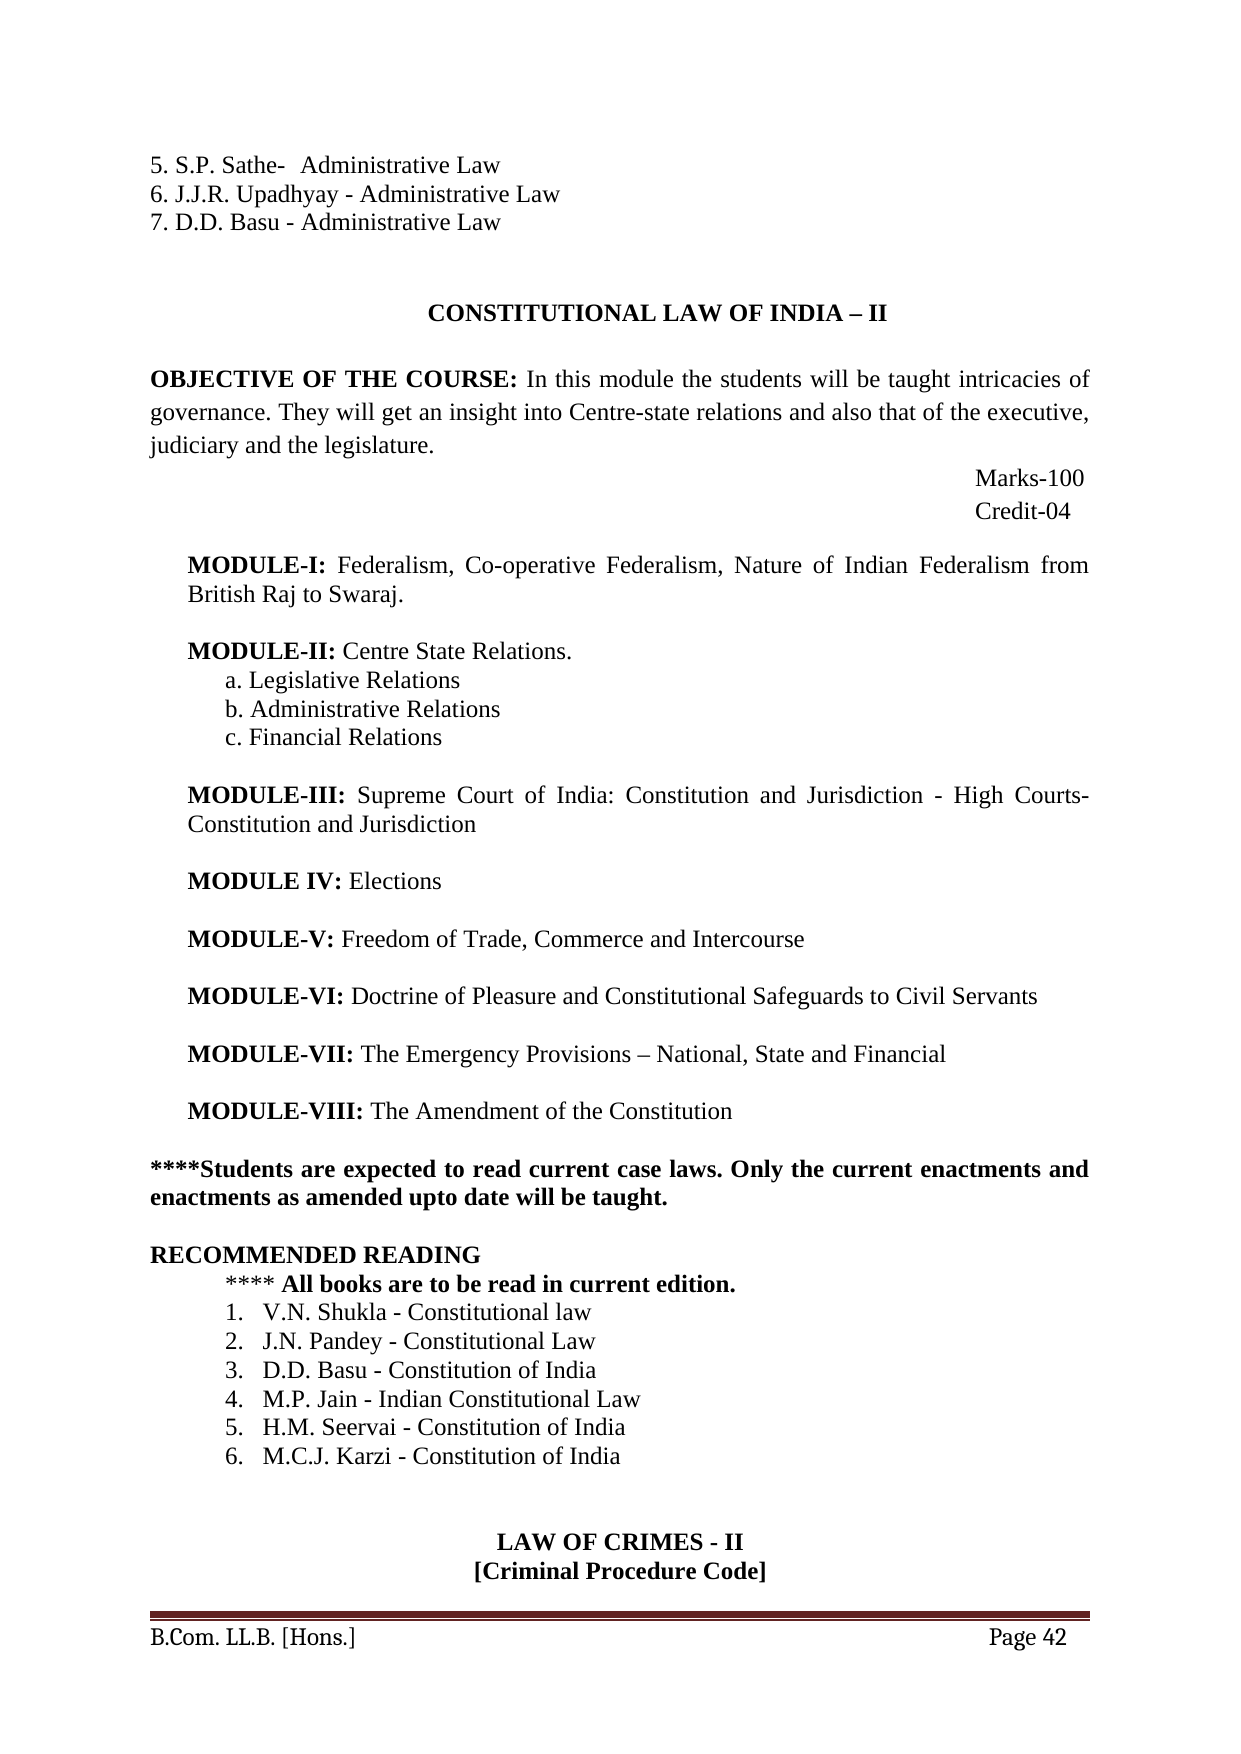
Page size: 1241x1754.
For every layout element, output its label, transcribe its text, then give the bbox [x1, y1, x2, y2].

text MODULE-VII: The Emergency Provisions – National, State and Financial [187, 1039, 1090, 1067]
text c. Financial Relations [225, 722, 1090, 751]
list J.N. Pandey - Constitutional Law [225, 1326, 1090, 1355]
list D.D. Basu - Constitution of India [225, 1355, 1090, 1384]
text 5. S.P. Sathe- Administrative Law [150, 150, 1090, 179]
text b. Administrative Relations [225, 694, 1090, 722]
text [Criminal Procedure Code] [150, 1556, 1090, 1585]
text 6. J.J.R. Upadhyay - Administrative Law [150, 179, 1090, 207]
text RECOMMENDED READING [150, 1240, 1090, 1269]
text MODULE-II: Centre State Relations. [187, 636, 1090, 665]
list OBJECTIVE OF THE COURSE: In this module the students will be taught intricacies of governance. They will get an insight into Centre-state relations and also that of the executive, judiciary and the legislature. [150, 364, 1090, 459]
text a. Legislative Relations [225, 665, 1090, 694]
text MODULE-I: Federalism, Co-operative Federalism, Nature of Indian Federalism from British Raj to Swaraj. [187, 550, 1090, 607]
text MODULE-III: Supreme Court of India: Constitution and Jurisdiction - High Courts-Constitution and Jurisdiction [187, 780, 1090, 837]
text MODULE-VI: Doctrine of Pleasure and Constitutional Safeguards to Civil Servants [187, 981, 1090, 1010]
list Marks-100 [150, 463, 1090, 492]
text MODULE-V: Freedom of Trade, Commerce and Intercourse [187, 924, 1090, 952]
list M.P. Jain - Indian Constitutional Law [225, 1384, 1090, 1412]
text LAW OF CRIMES - II [150, 1527, 1090, 1556]
text **** All books are to be read in current edition. [225, 1269, 1090, 1297]
list CONSTITUTIONAL LAW OF INDIA – II [225, 298, 1090, 327]
text 7. D.D. Basu - Administrative Law [150, 207, 1090, 236]
list V.N. Shukla - Constitutional law [225, 1297, 1090, 1326]
text MODULE-VIII: The Amendment of the Constitution [187, 1096, 1090, 1125]
list M.C.J. Karzi - Constitution of India [225, 1441, 1090, 1470]
list H.M. Seervai - Constitution of India [225, 1412, 1090, 1441]
list Credit-04 [150, 496, 1090, 525]
text MODULE IV: Elections [187, 866, 1090, 895]
text ****Students are expected to read current case laws. Only the current enactments and enactments as amended upto date will be taught. [150, 1154, 1090, 1211]
